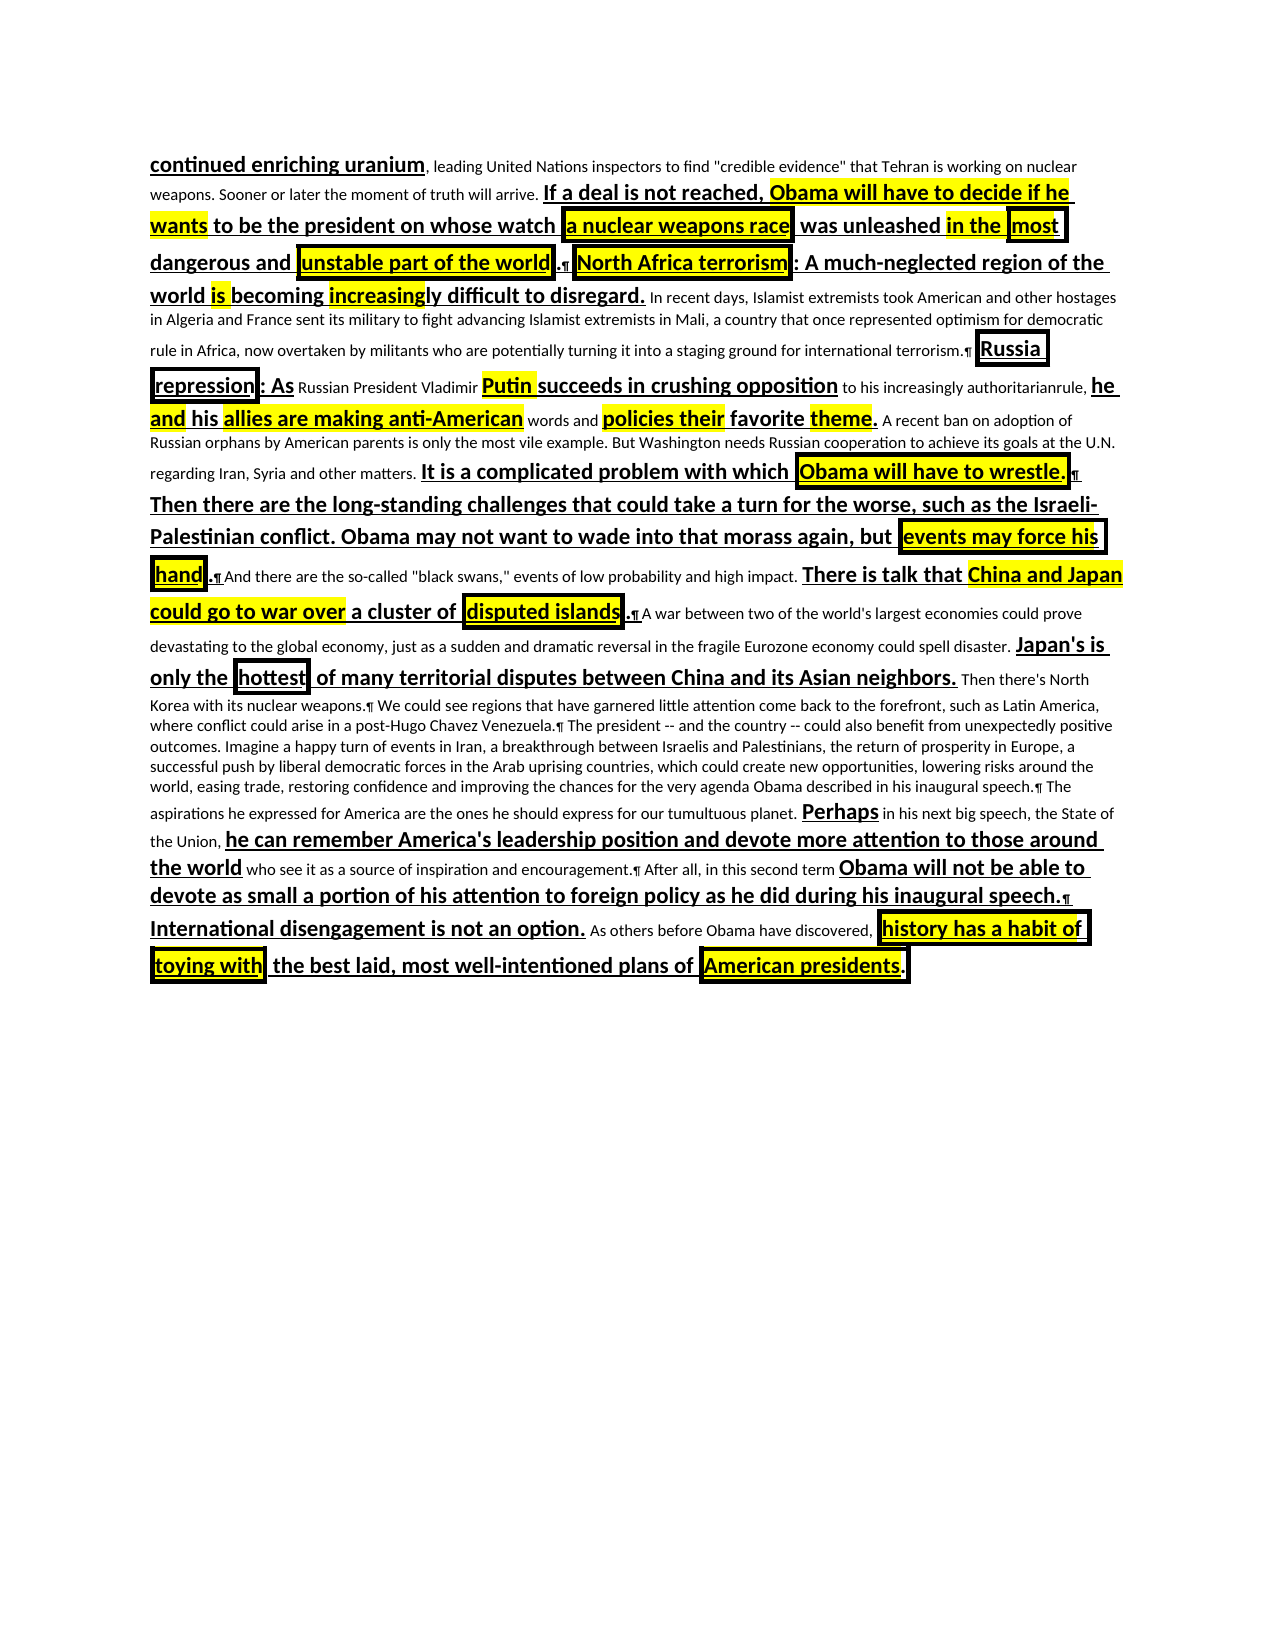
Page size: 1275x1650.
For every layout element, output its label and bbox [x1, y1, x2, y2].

text [150, 150, 1125, 984]
